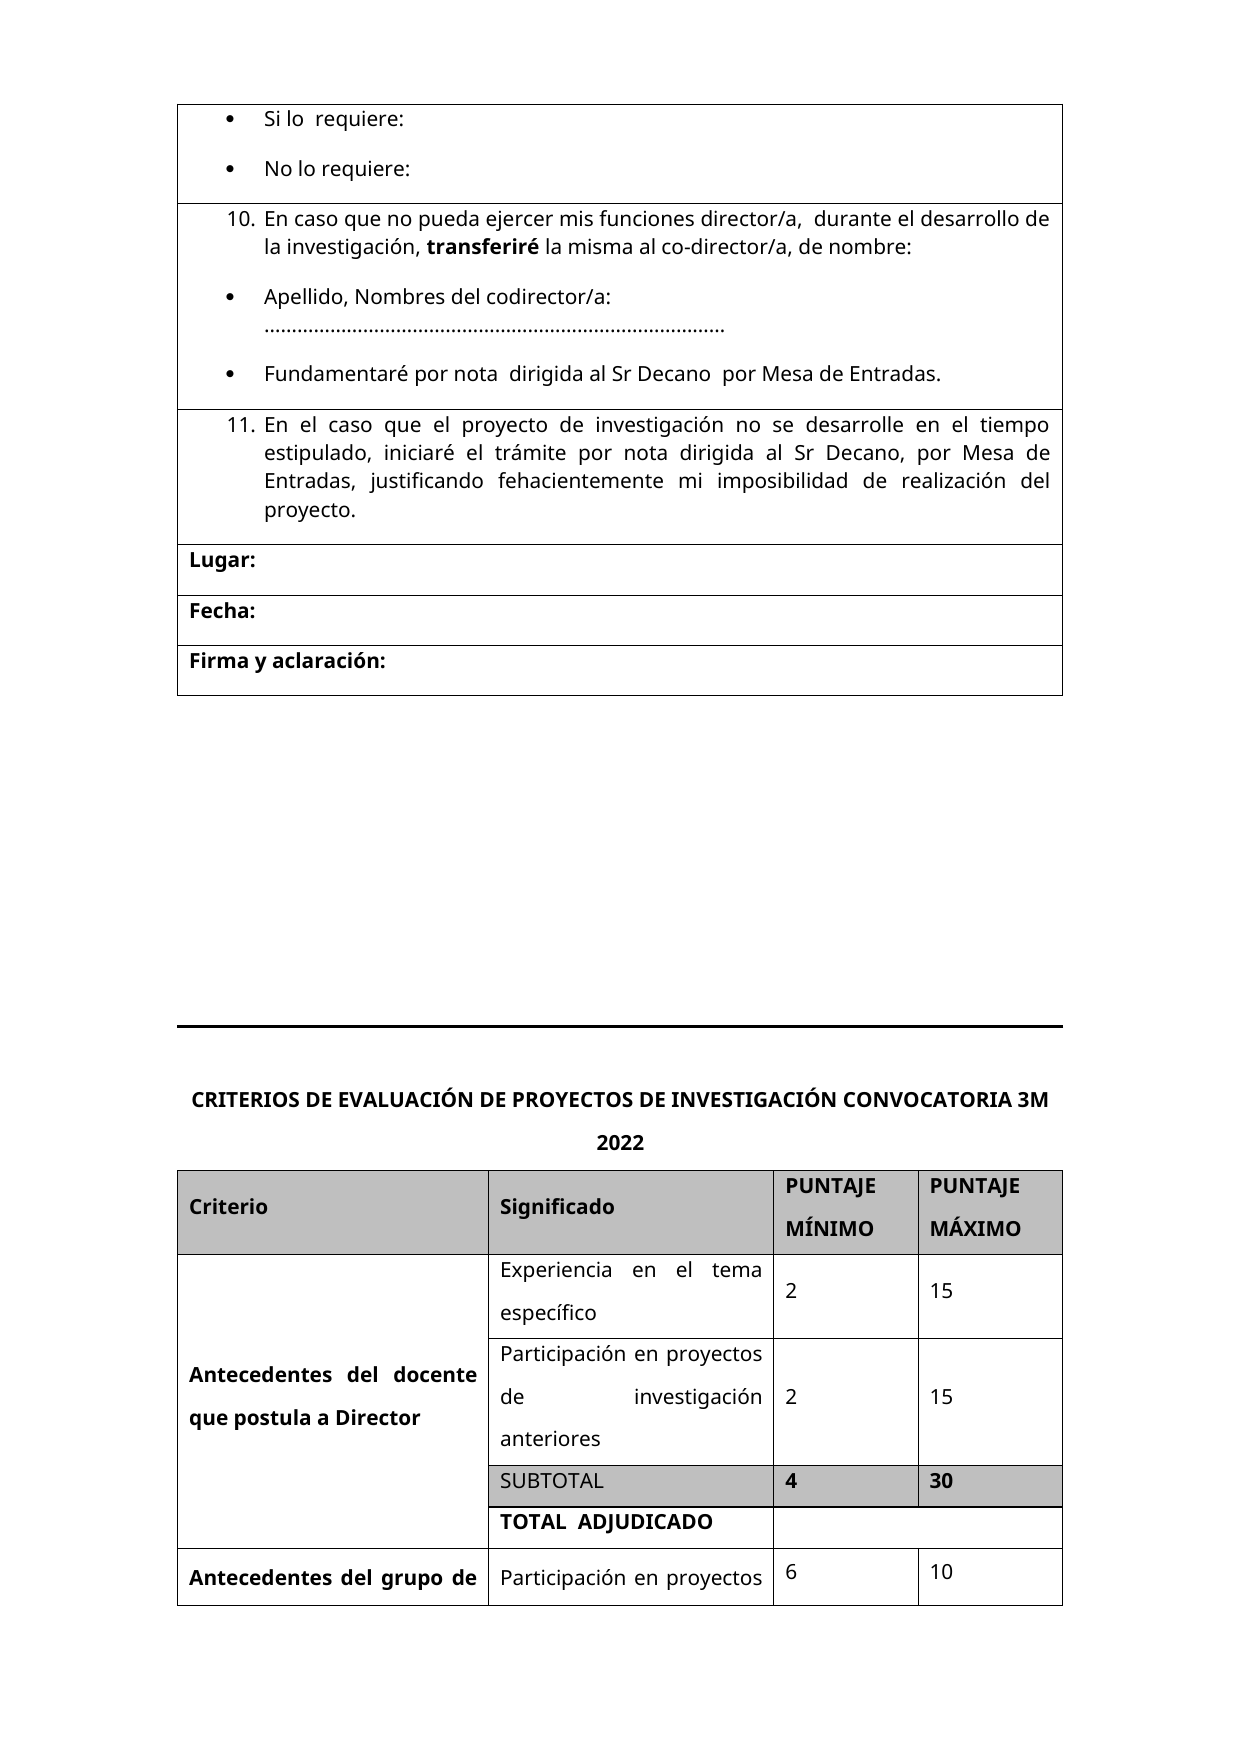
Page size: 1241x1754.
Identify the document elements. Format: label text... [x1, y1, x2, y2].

text CRITERIOS DE EVALUACIÓN DE PROYECTOS DE INVESTIGACIÓN CONVOCATORIA 3M 2022 [177, 1085, 1063, 1156]
table_cell Firma y aclaración: [178, 646, 1062, 695]
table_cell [178, 105, 1062, 203]
table_cell 4 [774, 1466, 918, 1506]
table_cell SUBTOTAL [489, 1466, 773, 1506]
table_cell [774, 1508, 1062, 1548]
table_cell Participación en proyectos de investigación anteriores [489, 1339, 773, 1465]
table_cell Fecha: [178, 596, 1062, 645]
table_cell 10 [919, 1549, 1062, 1605]
table_cell 2 [774, 1339, 918, 1465]
table_cell En el caso que el proyecto de investigación no se desarrolle en el tiempo estipulado, iniciaré el trámite por nota dirigida al Sr Decano, por Mesa de Entradas, justificando fehacientemente mi imposibilidad de realización del proyecto. [178, 410, 1062, 544]
table_cell En caso que no pueda ejercer mis funciones director/a, durante el desarrollo de la investigación, transferiré la misma al co-director/a, de nombre: Apellido, Nombres del codirector/a:………………………………………………………………………… Fundamentaré por nota dirigida al Sr Decano por Mesa de Entradas. [178, 204, 1062, 409]
table_cell 15 [919, 1339, 1062, 1465]
table_cell Lugar: [178, 545, 1062, 595]
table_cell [489, 1549, 773, 1605]
table_cell 6 [774, 1549, 918, 1605]
table_cell 30 [919, 1466, 1062, 1506]
table_cell 15 [919, 1255, 1062, 1338]
table_cell 2 [774, 1255, 918, 1338]
table_header PUNTAJE MÁXIMO [919, 1171, 1062, 1254]
table_header Criterio [178, 1171, 488, 1254]
table_cell TOTAL ADJUDICADO [489, 1508, 773, 1548]
table_cell Experiencia en el tema específico [489, 1255, 773, 1338]
table_cell Antecedentes del docente que postula a Director [178, 1255, 488, 1548]
table_header Significado [489, 1171, 773, 1254]
table_header PUNTAJE MÍNIMO [774, 1171, 918, 1254]
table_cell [178, 1549, 488, 1605]
